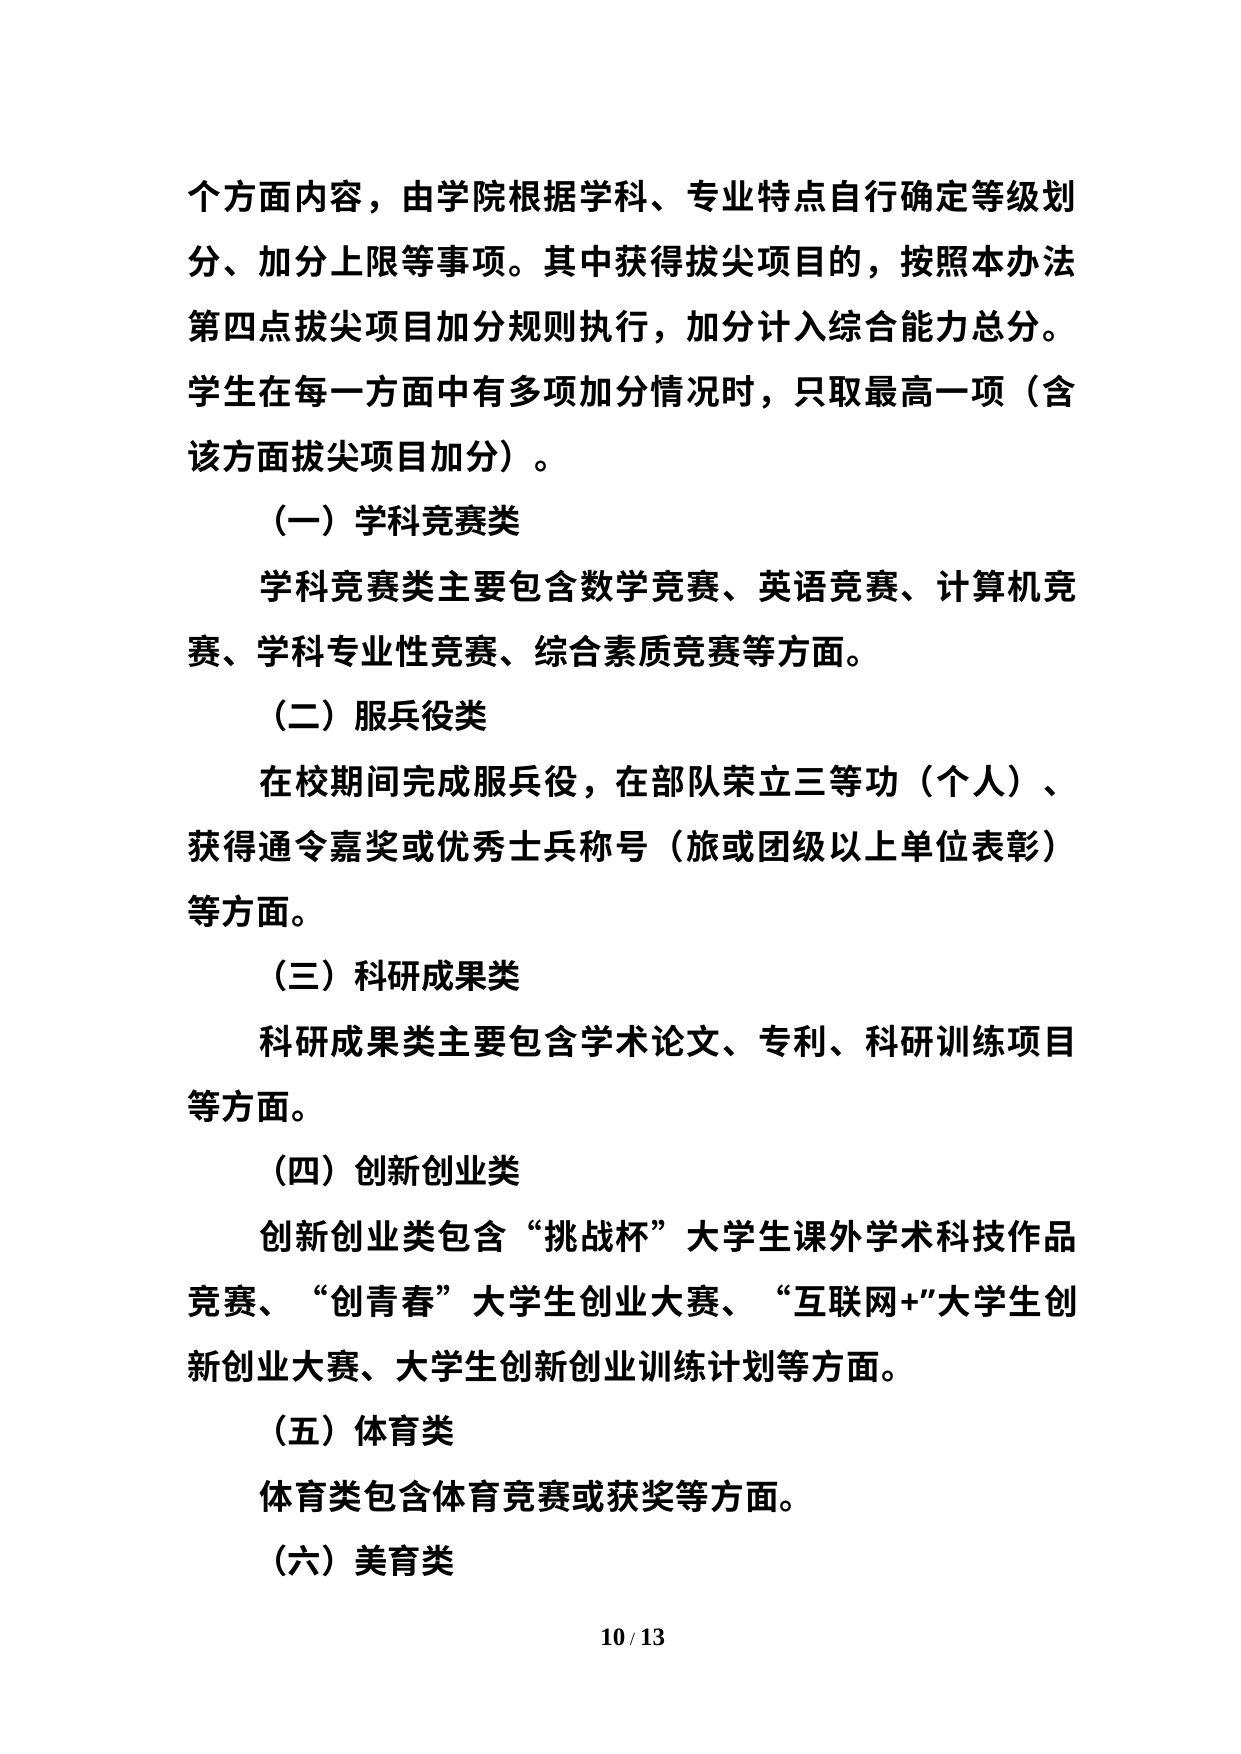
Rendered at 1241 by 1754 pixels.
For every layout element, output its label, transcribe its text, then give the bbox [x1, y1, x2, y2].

text 学科竞赛类主要包含数学竞赛、英语竞赛、计算机竞赛、学科专业性竞赛、综合素质竞赛等方面。 [187, 552, 1078, 682]
text 科研成果类主要包含学术论文、专利、科研训练项目等方面。 [187, 1007, 1078, 1137]
text （二）服兵役类 [187, 682, 1078, 747]
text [187, 162, 1078, 487]
text （一）学科竞赛类 [187, 487, 1078, 552]
text （六）美育类 [187, 1527, 1078, 1592]
text 创新创业类包含“挑战杯”大学生课外学术科技作品竞赛、“创青春”大学生创业大赛、“互联网+”大学生创新创业大赛、大学生创新创业训练计划等方面。 [187, 1202, 1078, 1397]
text （三）科研成果类 [187, 942, 1078, 1007]
text 在校期间完成服兵役，在部队荣立三等功（个人）、获得通令嘉奖或优秀士兵称号（旅或团级以上单位表彰）等方面。 [187, 747, 1078, 942]
text （五）体育类 [187, 1397, 1078, 1462]
text 体育类包含体育竞赛或获奖等方面。 [187, 1462, 1078, 1527]
text （四）创新创业类 [187, 1137, 1078, 1202]
